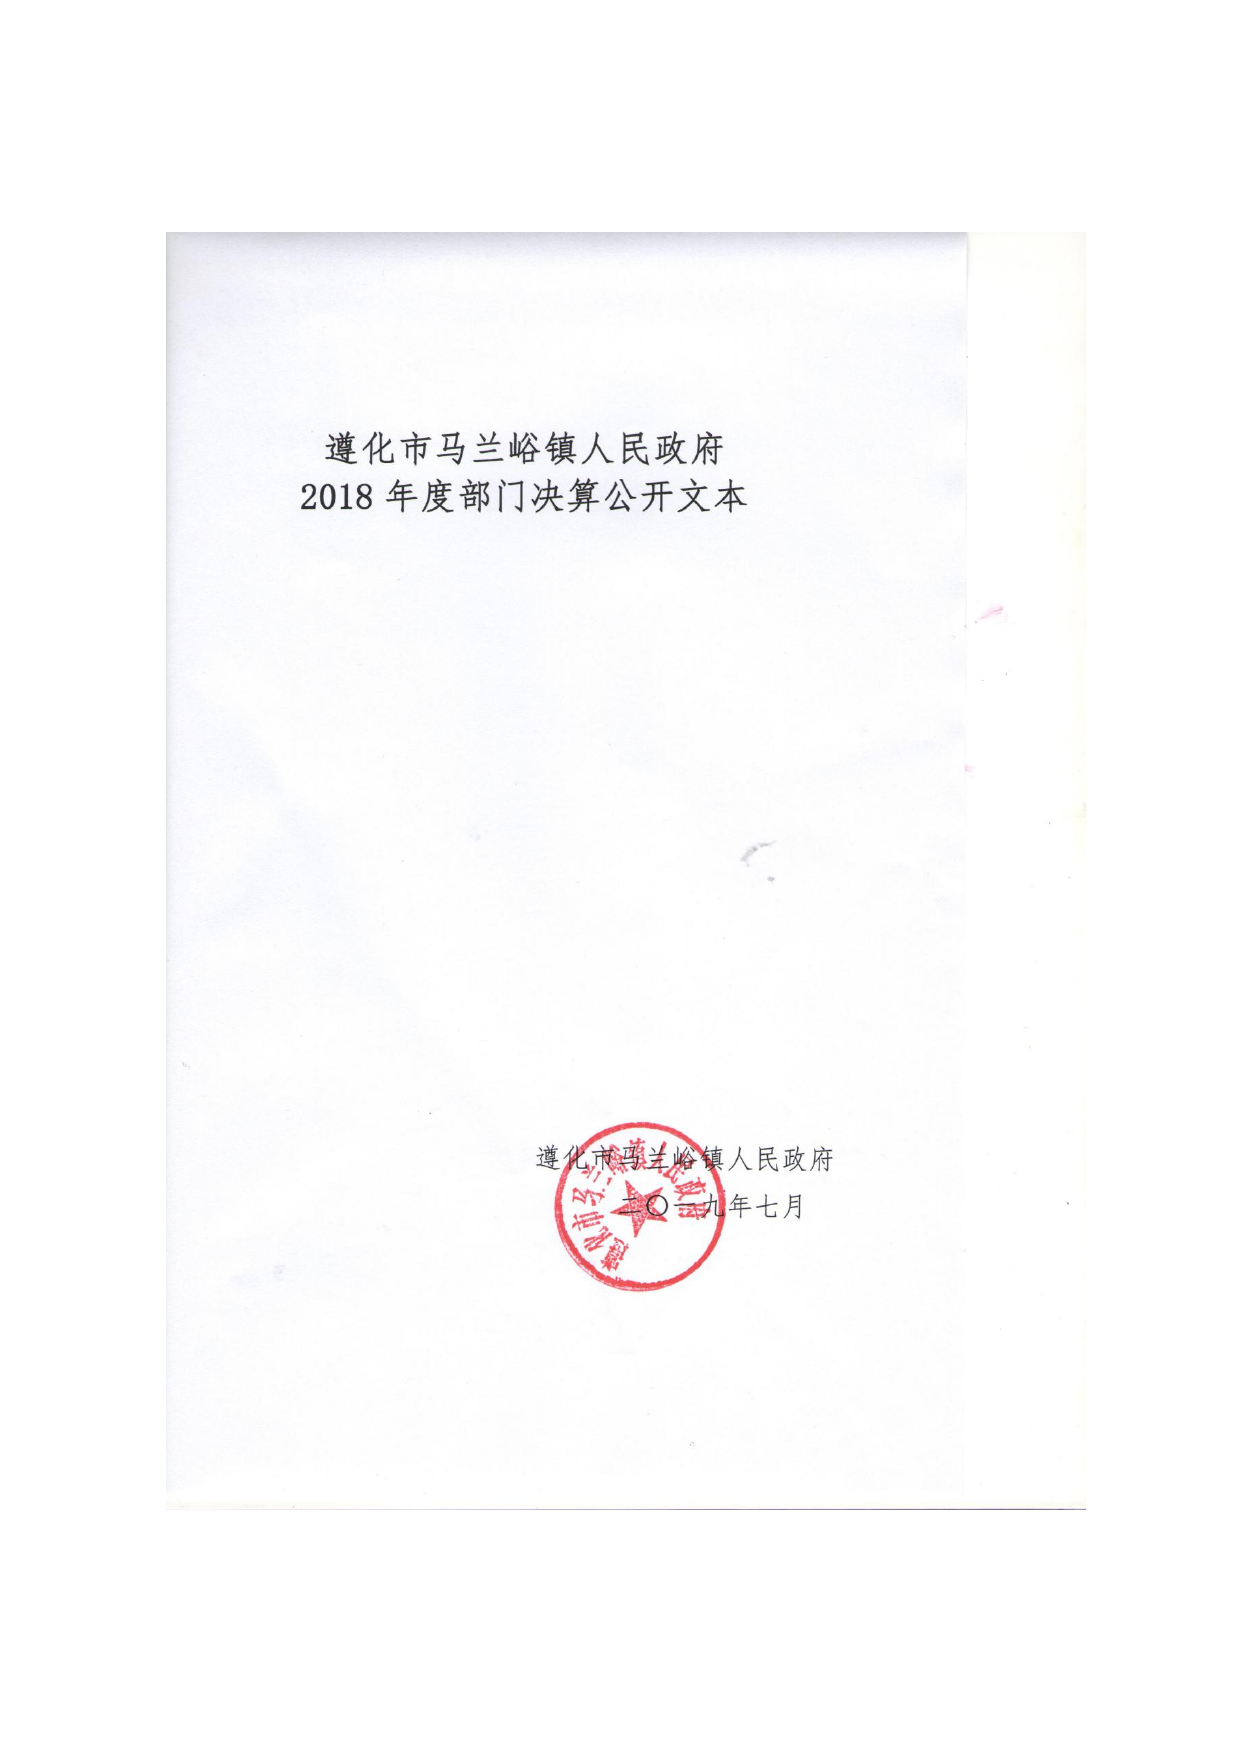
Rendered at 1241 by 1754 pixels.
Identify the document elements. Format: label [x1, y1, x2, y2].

picture [166, 232, 1087, 1510]
